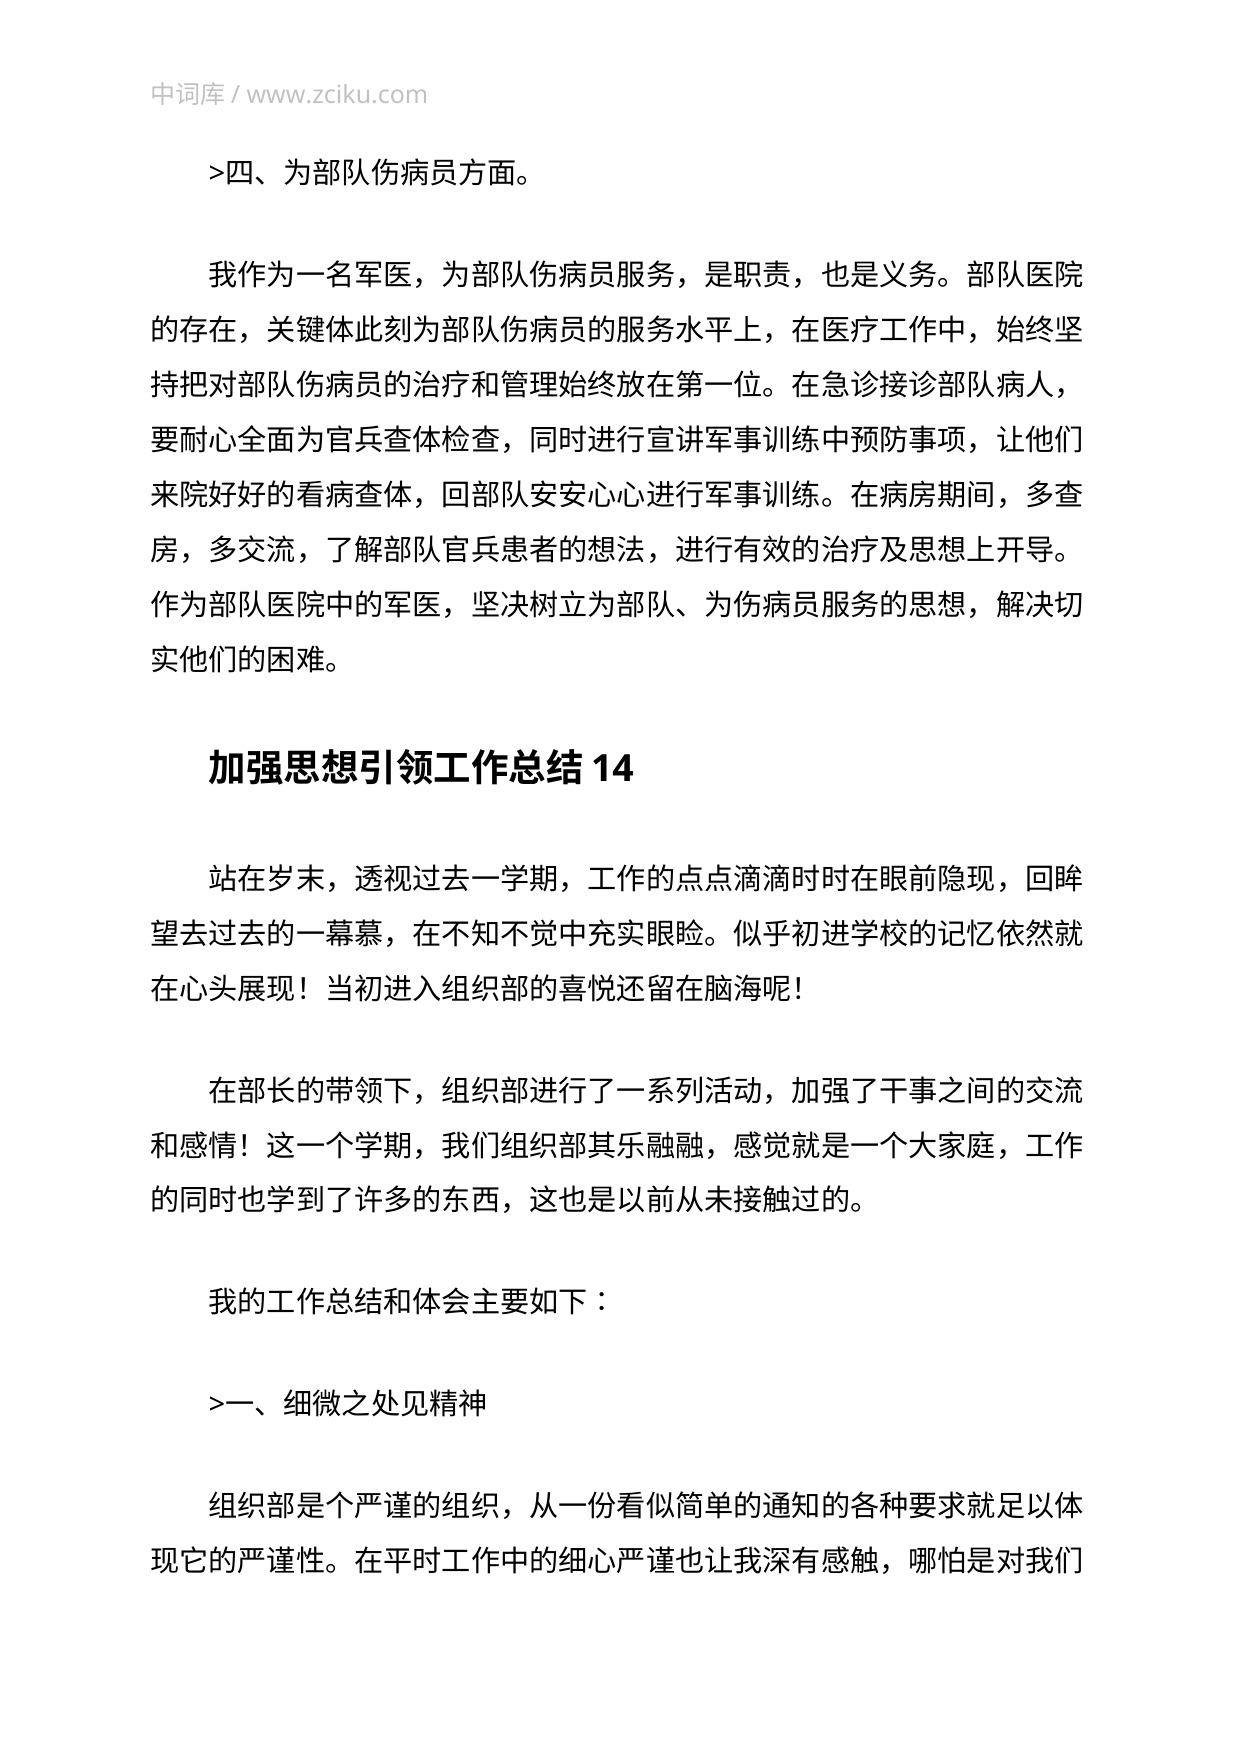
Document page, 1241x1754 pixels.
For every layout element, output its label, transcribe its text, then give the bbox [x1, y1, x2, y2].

text >四、为部队伤病员方面。 [150, 150, 1090, 192]
text 站在岁末，透视过去一学期，工作的点点滴滴时时在眼前隐现，回眸望去过去的一幕慕，在不知不觉中充实眼睑。似乎初进学校的记忆依然就在心头展现！当初进入组织部的喜悦还留在脑海呢！ [150, 856, 1090, 1008]
text >一、细微之处见精神 [150, 1381, 1090, 1423]
text 加强思想引领工作总结14 [150, 738, 1090, 792]
text 我的工作总结和体会主要如下∶ [150, 1279, 1090, 1321]
text 在部长的带领下，组织部进行了一系列活动，加强了干事之间的交流和感情！这一个学期，我们组织部其乐融融，感觉就是一个大家庭，工作的同时也学到了许多的东西，这也是以前从未接触过的。 [150, 1067, 1090, 1219]
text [150, 1482, 1090, 1580]
text 我作为一名军医，为部队伤病员服务，是职责，也是义务。部队医院的存在，关键体此刻为部队伤病员的服务水平上，在医疗工作中，始终坚持把对部队伤病员的治疗和管理始终放在第一位。在急诊接诊部队病人，要耐心全面为官兵查体检查，同时进行宣讲军事训练中预防事项，让他们来院好好的看病查体，回部队安安心心进行军事训练。在病房期间，多查房，多交流，了解部队官兵患者的想法，进行有效的治疗及思想上开导。作为部队医院中的军医，坚决树立为部队、为伤病员服务的思想，解决切实他们的困难。 [150, 252, 1090, 678]
